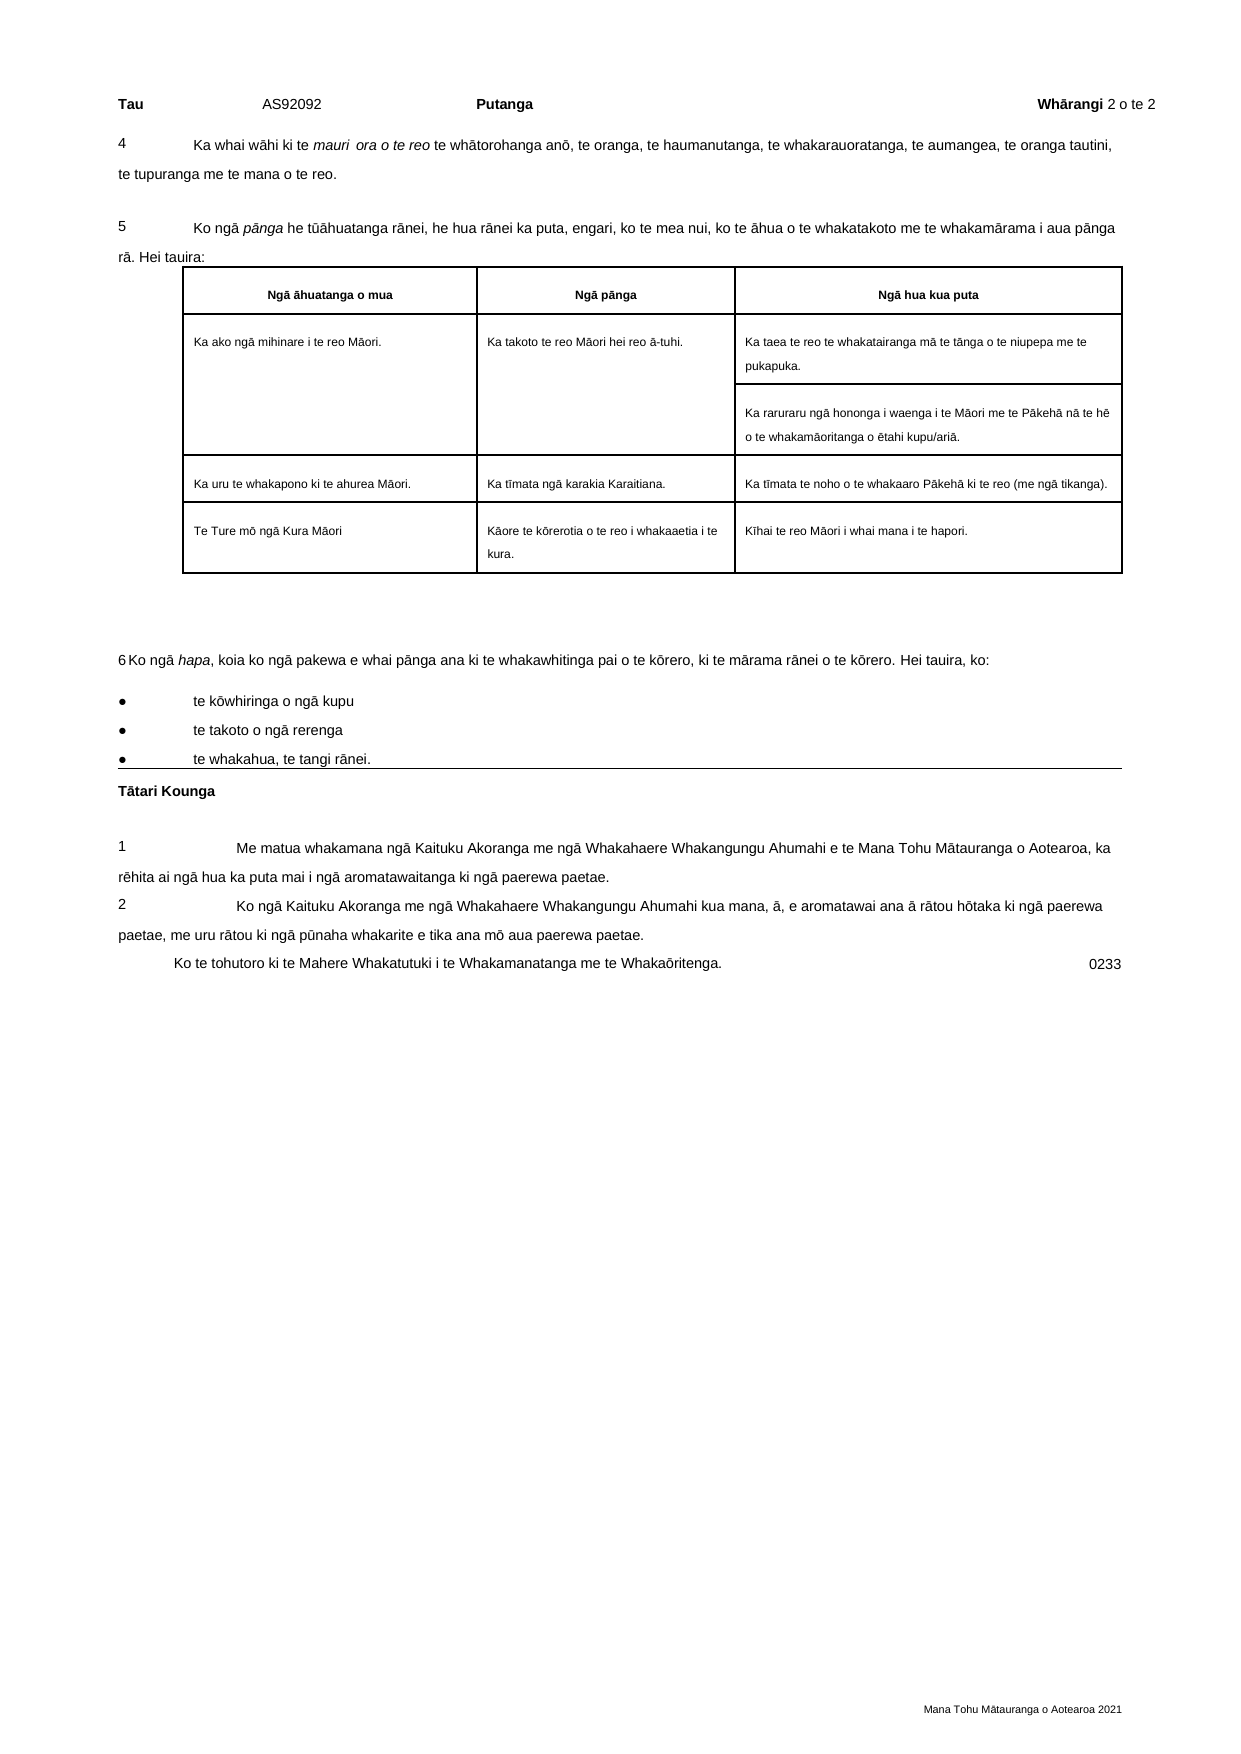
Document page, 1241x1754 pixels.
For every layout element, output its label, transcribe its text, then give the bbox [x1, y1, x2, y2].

text 6 Ko ngā hapa, koia ko ngā pakewa e whai pānga ana ki te whakawhitinga pai o te kōrero, ki te mārama rānei o te kōrero. Hei tauira, ko: [118, 640, 1122, 669]
table_cell Kāore te kōrerotia o te reo i whakaaetia i te kura. [478, 503, 734, 572]
table_header Ko te tohutoro ki te Mahere Whakatutuki i te Whakamanatanga me te Whakaōritenga. [163, 944, 1078, 972]
table_cell Ka takoto te reo Māori hei reo ā-tuhi. [478, 315, 734, 454]
table_cell Ka tīmata te noho o te whakaaro Pākehā ki te reo (me ngā tikanga). [736, 456, 1121, 501]
table_cell Te Ture mō ngā Kura Māori [184, 503, 476, 572]
list Ka whai wāhi ki te mauri ora o te reo te whātorohanga anō, te oranga, te haumanutanga, te whakarauoratanga, te aumangea, te oranga tautini, te tupuranga me te mana o te reo. [118, 125, 1122, 183]
table_cell Ka raruraru ngā hononga i waenga i te Māori me te Pākehā nā te hē o te whakamāoritanga o ētahi kupu/ariā. [736, 385, 1121, 454]
table_header Ngā pānga [478, 268, 734, 312]
list te whakahua, te tangi rānei. [118, 739, 1122, 767]
list Ko ngā Kaituku Akoranga me ngā Whakahaere Whakangungu Ahumahi kua mana, ā, e aromatawai ana ā rātou hōtaka ki ngā paerewa paetae, me uru rātou ki ngā pūnaha whakarite e tika ana mō aua paerewa paetae. [118, 886, 1122, 943]
table_header Ngā hua kua puta [736, 268, 1121, 312]
table_header 0233 [1078, 944, 1168, 972]
list Ko ngā pānga he tūāhuatanga rānei, he hua rānei ka puta, engari, ko te mea nui, ko te āhua o te whakatakoto me te whakamārama i aua pānga rā. Hei tauira: [118, 208, 1122, 265]
table_cell Ka ako ngā mihinare i te reo Māori. [184, 315, 476, 454]
table_header Ngā āhuatanga o mua [184, 268, 476, 312]
list Me matua whakamana ngā Kaituku Akoranga me ngā Whakahaere Whakangungu Ahumahi e te Mana Tohu Mātauranga o Aotearoa, ka rēhita ai ngā hua ka puta mai i ngā aromatawaitanga ki ngā paerewa paetae. [118, 828, 1122, 886]
table_cell Ka taea te reo te whakatairanga mā te tānga o te niupepa me te pukapuka. [736, 315, 1121, 383]
table_cell Kīhai te reo Māori i whai mana i te hapori. [736, 503, 1121, 572]
list te kōwhiringa o ngā kupu [118, 681, 1122, 710]
list te takoto o ngā rerenga [118, 710, 1122, 739]
table_cell Ka tīmata ngā karakia Karaitiana. [478, 456, 734, 501]
table_cell Ka uru te whakapono ki te ahurea Māori. [184, 456, 476, 501]
text Tātari Kounga [118, 769, 1122, 799]
